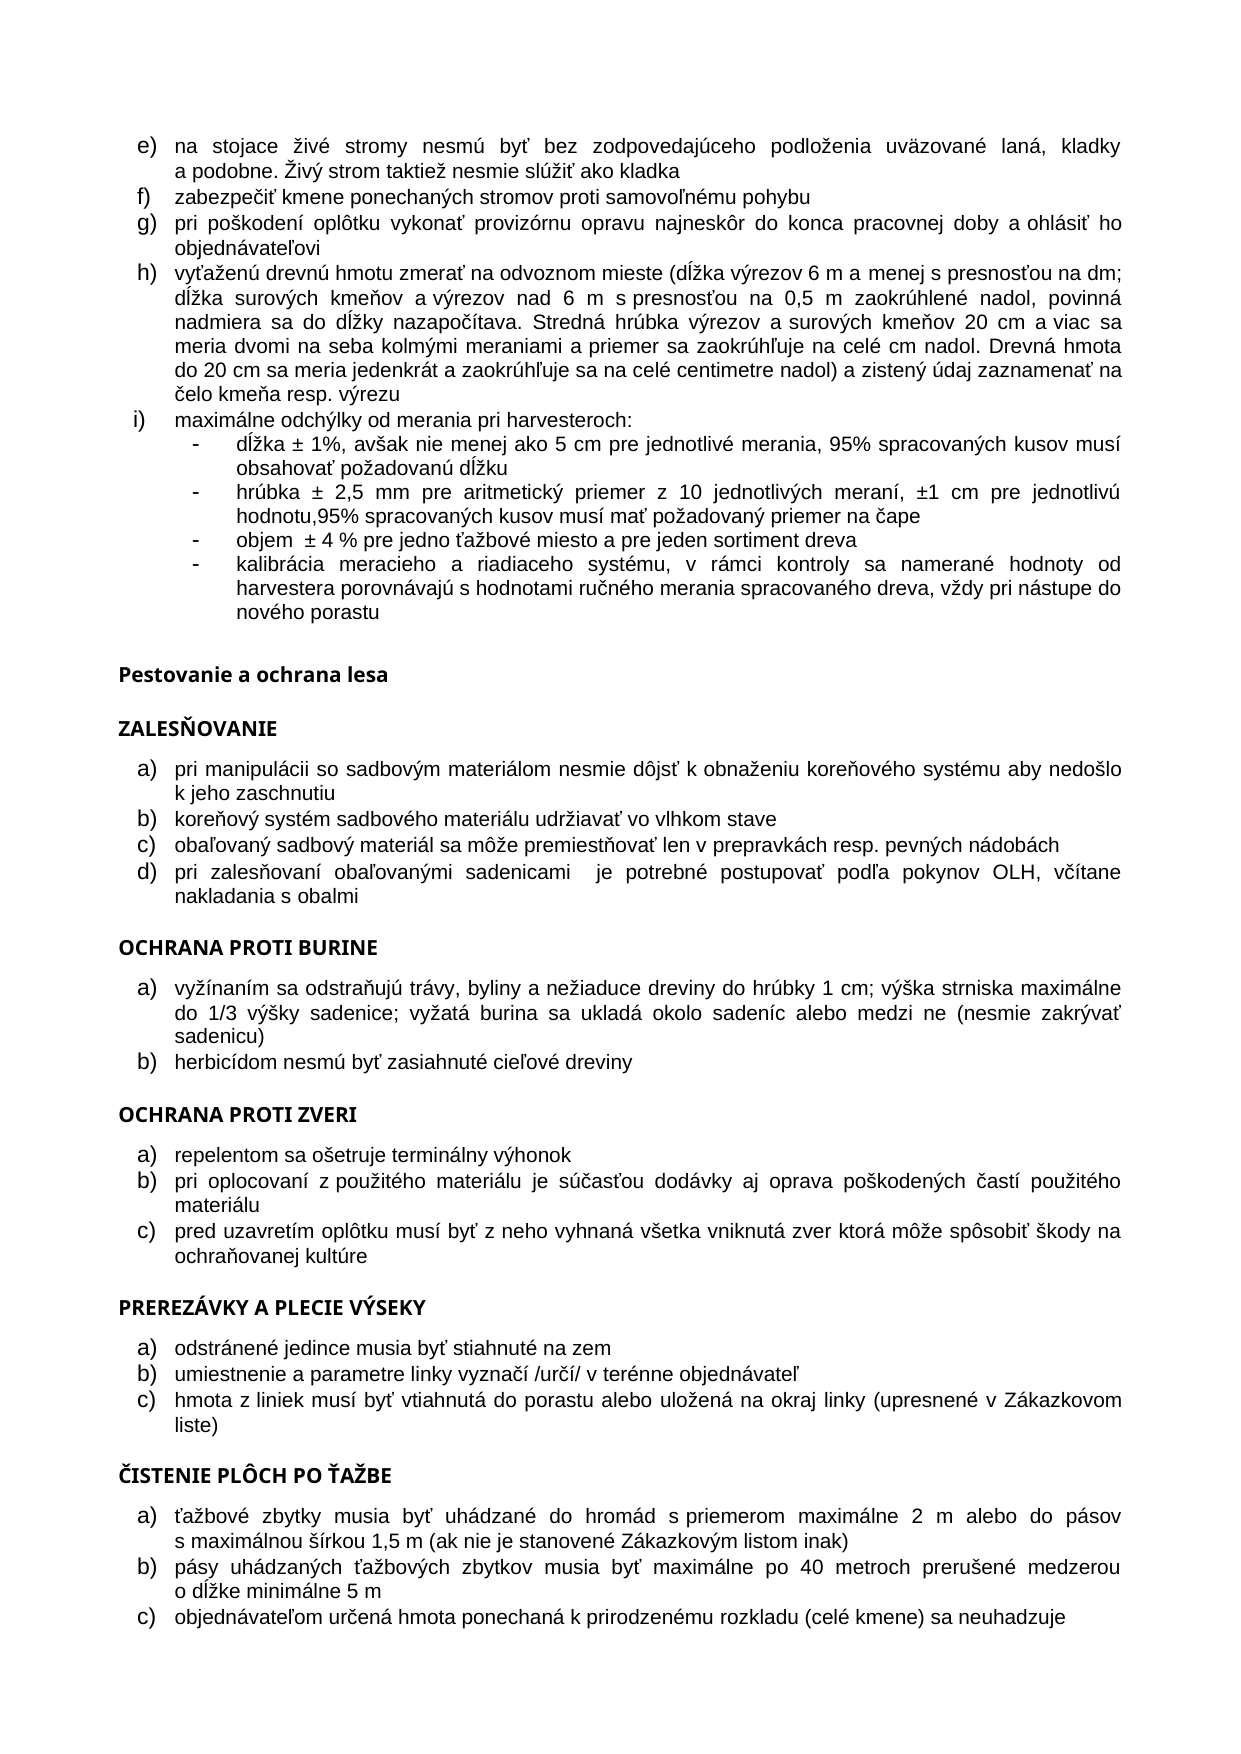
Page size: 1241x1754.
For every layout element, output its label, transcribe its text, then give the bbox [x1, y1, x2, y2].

list objem ± 4 % pre jedno ťažbové miesto a pre jeden sortiment dreva [192, 528, 1122, 552]
subtitle Pestovanie a ochrana lesa [118, 660, 1125, 689]
list dĺžka ± 1%, avšak nie menej ako 5 cm pre jednotlivé merania, 95% spracovaných kusov musí obsahovať požadovanú dĺžku [192, 432, 1122, 480]
list pred uzavretím oplôtku musí byť z neho vyhnaná všetka vniknutá zver ktorá môže spôsobiť škody na ochraňovanej kultúre [137, 1217, 1122, 1268]
list maximálne odchýlky od merania pri harvesteroch: [133, 406, 1122, 432]
subtitle prerezávky a plecie výseky [118, 1293, 1125, 1321]
list umiestnenie a parametre linky vyznačí /určí/ v terénne objednávateľ [137, 1360, 1122, 1386]
list pri zalesňovaní obaľovanými sadenicami je potrebné postupovať podľa pokynov OLH, včítane nakladania s obalmi [137, 858, 1122, 908]
list hmota z liniek musí byť vtiahnutá do porastu alebo uložená na okraj linky (upresnené v Zákazkovom liste) [137, 1386, 1122, 1437]
list objednávateľom určená hmota ponechaná k prirodzenému rozkladu (celé kmene) sa neuhadzuje [137, 1603, 1122, 1629]
list pri manipulácii so sadbovým materiálom nesmie dôjsť k obnaženiu koreňového systému aby nedošlo k jeho zaschnutiu [137, 755, 1122, 805]
subtitle ochrana proti burine [118, 933, 1125, 962]
list pri oplocovaní z použitého materiálu je súčasťou dodávky aj oprava poškodených častí použitého materiálu [137, 1167, 1122, 1217]
subtitle zalesňovanie [118, 714, 1125, 742]
list obaľovaný sadbový materiál sa môže premiestňovať len v prepravkách resp. pevných nádobách [137, 831, 1122, 858]
list odstránené jedince musia byť stiahnuté na zem [137, 1333, 1122, 1360]
list zabezpečiť kmene ponechaných stromov proti samovoľnému pohybu [137, 183, 1122, 209]
list na stojace živé stromy nesmú byť bez zodpovedajúceho podloženia uväzované laná, kladky a podobne. Živý strom taktiež nesmie slúžiť ako kladka [137, 132, 1122, 183]
list kalibrácia meracieho a riadiaceho systému, v rámci kontroly sa namerané hodnoty od harvestera porovnávajú s hodnotami ručného merania spracovaného dreva, vždy pri nástupe do nového porastu [192, 552, 1122, 624]
list herbicídom nesmú byť zasiahnuté cieľové dreviny [137, 1048, 1122, 1075]
list koreňový systém sadbového materiálu udržiavať vo vlhkom stave [137, 805, 1122, 831]
list pásy uhádzaných ťažbových zbytkov musia byť maximálne po 40 metroch prerušené medzerou o dĺžke minimálne 5 m [137, 1553, 1122, 1603]
subtitle čistenie plôch po ťažbe [118, 1462, 1125, 1490]
subtitle ochrana proti zveri [118, 1100, 1125, 1128]
list vyžínaním sa odstraňujú trávy, byliny a nežiaduce dreviny do hrúbky 1 cm; výška strniska maximálne do 1/3 výšky sadenice; vyžatá burina sa ukladá okolo sadeníc alebo medzi ne (nesmie zakrývať sadenicu) [137, 974, 1122, 1048]
list repelentom sa ošetruje terminálny výhonok [137, 1141, 1122, 1167]
list hrúbka ± 2,5 mm pre aritmetický priemer z 10 jednotlivých meraní, ±1 cm pre jednotlivú hodnotu,95% spracovaných kusov musí mať požadovaný priemer na čape [192, 480, 1122, 528]
list vyťaženú drevnú hmotu zmerať na odvoznom mieste (dĺžka výrezov 6 m a menej s presnosťou na dm; dĺžka surových kmeňov a výrezov nad 6 m s presnosťou na 0,5 m zaokrúhlené nadol, povinná nadmiera sa do dĺžky nazapočítava. Stredná hrúbka výrezov a surových kmeňov 20 cm a viac sa meria dvomi na seba kolmými meraniami a priemer sa zaokrúhľuje na celé cm nadol. Drevná hmota do 20 cm sa meria jedenkrát a zaokrúhľuje sa na celé centimetre nadol) a zistený údaj zaznamenať na čelo kmeňa resp. výrezu [137, 259, 1122, 406]
list pri poškodení oplôtku vykonať provizórnu opravu najneskôr do konca pracovnej doby a ohlásiť ho objednávateľovi [137, 209, 1122, 259]
list ťažbové zbytky musia byť uhádzané do hromád s priemerom maximálne 2 m alebo do pásov s maximálnou šírkou 1,5 m (ak nie je stanovené Zákazkovým listom inak) [137, 1502, 1122, 1553]
